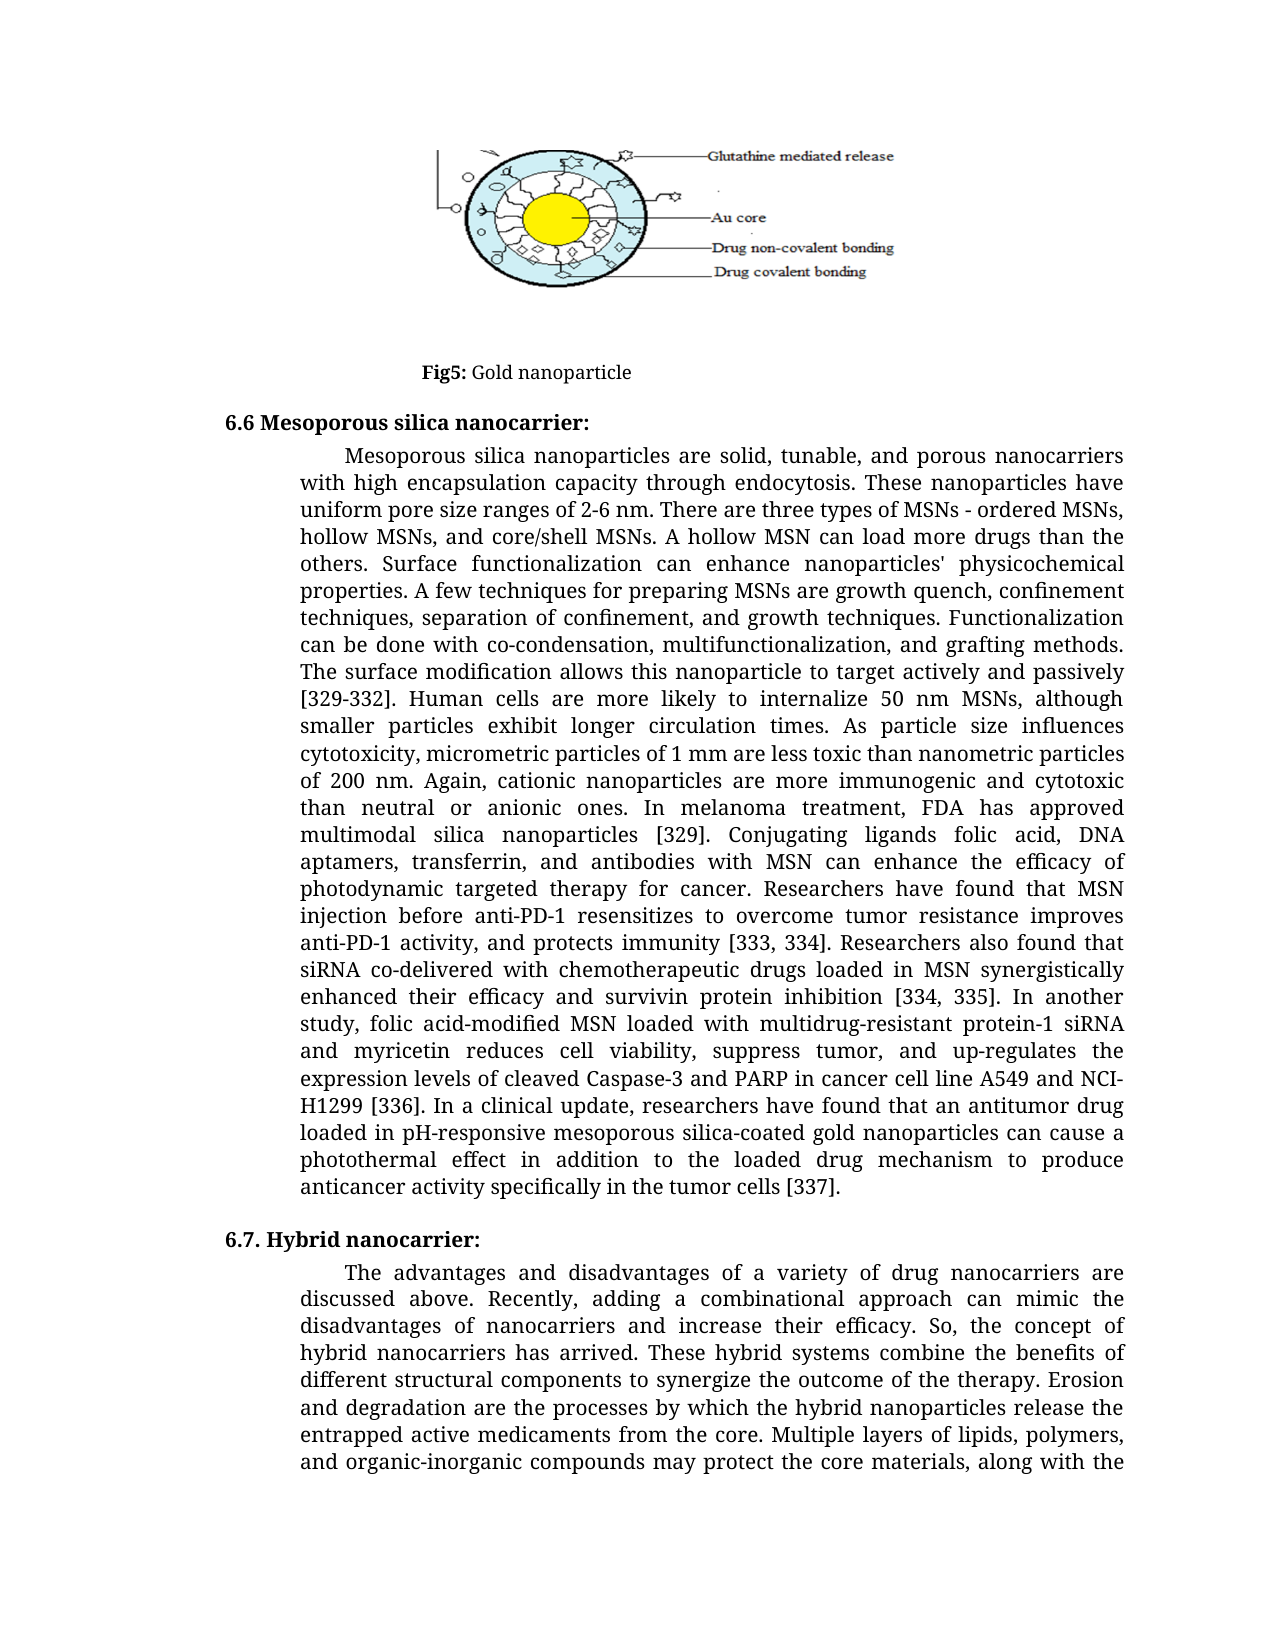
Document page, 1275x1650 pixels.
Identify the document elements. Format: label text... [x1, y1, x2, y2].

text Mesoporous silica nanoparticles are solid, tunable, and porous nanocarriers with high encapsulation capacity through endocytosis. These nanoparticles have uniform pore size ranges of 2-6 nm. There are three types of MSNs - ordered MSNs, hollow MSNs, and core/shell MSNs. A hollow MSN can load more drugs than the others. Surface functionalization can enhance nanoparticles' physicochemical properties. A few techniques for preparing MSNs are growth quench, confinement techniques, separation of confinement, and growth techniques. Functionalization can be done with co-condensation, multifunctionalization, and grafting methods. The surface modification allows this nanoparticle to target actively and passively [329-332]. Human cells are more likely to internalize 50 nm MSNs, although smaller particles exhibit longer circulation times. As particle size influences cytotoxicity, micrometric particles of 1 mm are less toxic than nanometric particles of 200 nm. Again, cationic nanoparticles are more immunogenic and cytotoxic than neutral or anionic ones. In melanoma treatment, FDA has approved multimodal silica nanoparticles [329]. Conjugating ligands folic acid, DNA aptamers, transferrin, and antibodies with MSN can enhance the efficacy of photodynamic targeted therapy for cancer. Researchers have found that MSN injection before anti-PD-1 resensitizes to overcome tumor resistance improves anti-PD-1 activity, and protects immunity [333, 334]. Researchers also found that siRNA co-delivered with chemotherapeutic drugs loaded in MSN synergistically enhanced their efficacy and survivin protein inhibition [334, 335]. In another study, folic acid-modified MSN loaded with multidrug-resistant protein-1 siRNA and myricetin reduces cell viability, suppress tumor, and up-regulates the expression levels of cleaved Caspase-3 and PARP in cancer cell line A549 and NCI-H1299 [336]. In a clinical update, researchers have found that an antitumor drug loaded in pH-responsive mesoporous silica-coated gold nanoparticles can cause a photothermal effect in addition to the loaded drug mechanism to produce anticancer activity specifically in the tumor cells [337]. [300, 509, 1125, 1267]
subtitle 6.7. Hybrid nanocarrier: [225, 1292, 1125, 1319]
text Fig5: Gold nanoparticle [422, 426, 1125, 450]
subtitle 6.6 Mesoporous silica nanocarrier: [225, 475, 1125, 502]
picture [421, 203, 902, 365]
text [300, 1325, 1125, 1487]
